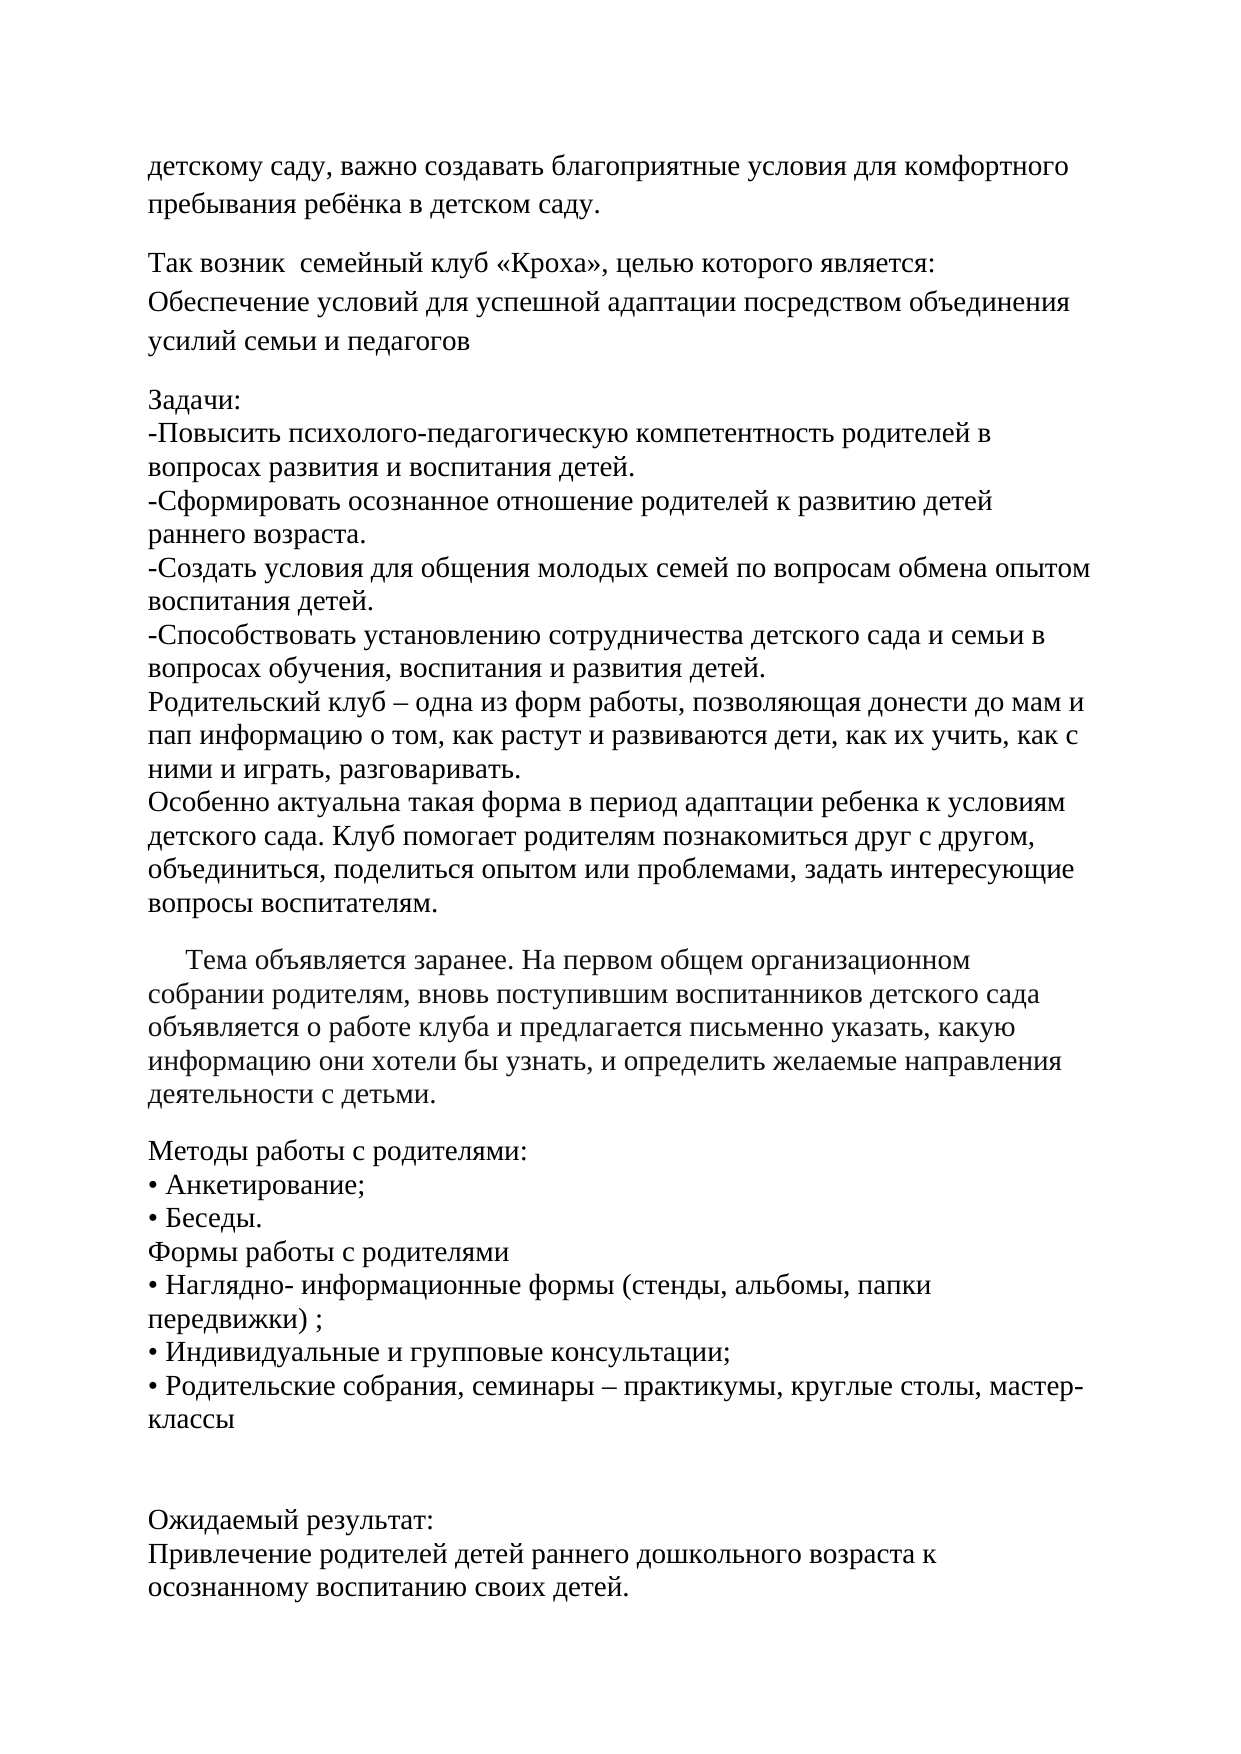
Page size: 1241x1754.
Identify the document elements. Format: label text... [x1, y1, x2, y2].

text -Сформировать осознанное отношение родителей к развитию детей раннего возраста. [148, 483, 1092, 550]
text • Беседы. [148, 1200, 1092, 1234]
text Родительский клуб – одна из форм работы, позволяющая донести до мам и пап информацию о том, как растут и развиваются дети, как их учить, как с ними и играть, разговаривать. [148, 684, 1092, 784]
text Ожидаемый результат: [148, 1502, 1092, 1536]
text • Родительские собрания, семинары – практикумы, круглые столы, мастер-классы [148, 1368, 1092, 1435]
text -Создать условия для общения молодых семей по вопросам обмена опытом воспитания детей. [148, 550, 1092, 617]
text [148, 148, 1092, 220]
text Методы работы с родителями: [148, 1133, 1092, 1167]
text Привлечение родителей детей раннего дошкольного возраста к осознанному воспитанию своих детей. [148, 1536, 1092, 1603]
text -Способствовать установлению сотрудничества детского сада и семьи в вопросах обучения, воспитания и развития детей. [148, 617, 1092, 684]
text Так возник семейный клуб «Кроха», целью которого является: Обеспечение условий для успешной адаптации посредством объединения усилий семьи и педагогов [148, 246, 1092, 356]
text Особенно актуальна такая форма в период адаптации ребенка к условиям детского сада. Клуб помогает родителям познакомиться друг с другом, объединиться, поделиться опытом или проблемами, задать интересующие вопросы воспитателям. [148, 784, 1092, 919]
text • Индивидуальные и групповые консультации; [148, 1334, 1092, 1368]
text Задачи: [148, 382, 1092, 416]
text • Наглядно- информационные формы (стенды, альбомы, папки передвижки) ; [148, 1267, 1092, 1334]
text Тема объявляется заранее. На первом общем организационном собрании родителям, вновь поступившим воспитанников детского сада объявляется о работе клуба и предлагается письменно указать, какую информацию они хотели бы узнать, и определить желаемые направления деятельности с детьми. [148, 942, 1092, 1110]
text • Анкетирование; [148, 1167, 1092, 1200]
text Формы работы с родителями [148, 1234, 1092, 1267]
text -Повысить психолого-педагогическую компетентность родителей в вопросах развития и воспитания детей. [148, 416, 1092, 483]
